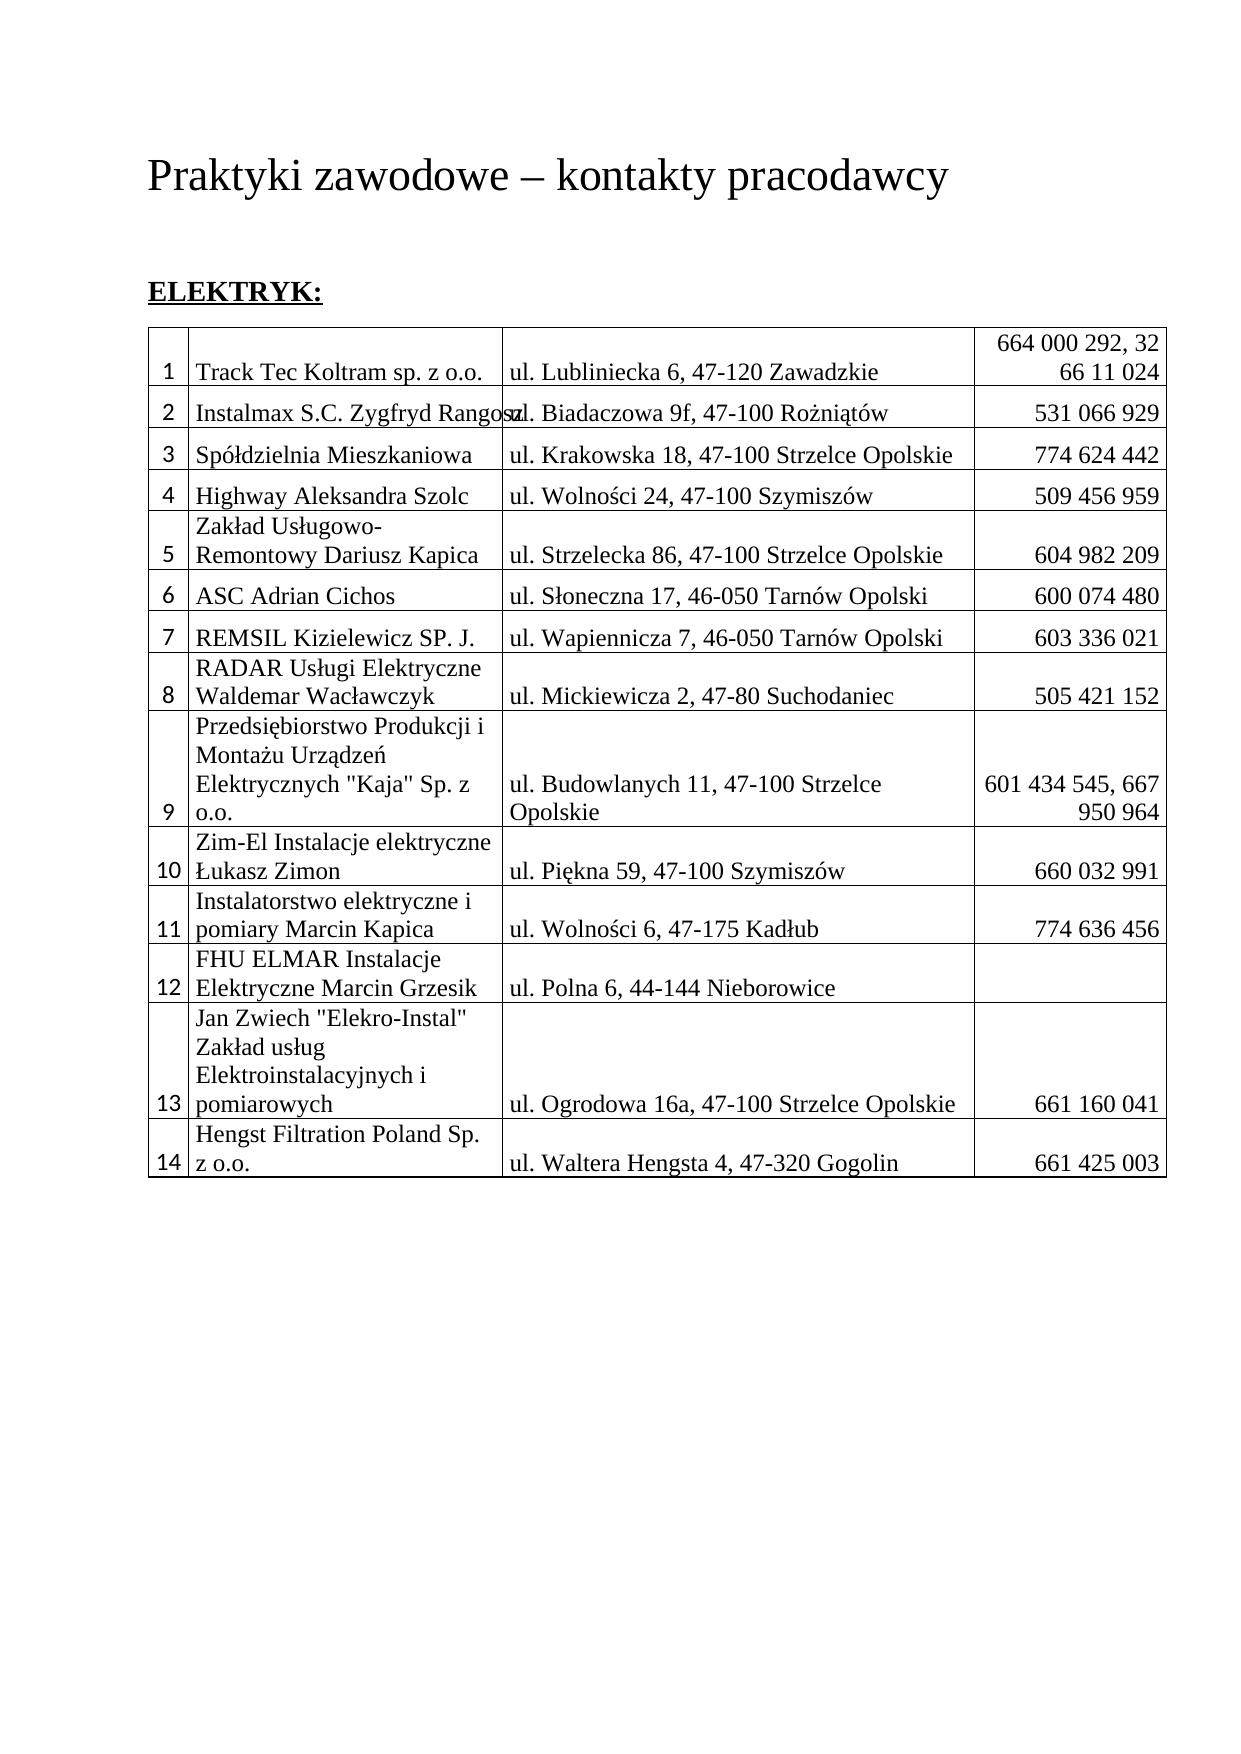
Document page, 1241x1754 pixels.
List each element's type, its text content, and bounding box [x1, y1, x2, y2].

table_cell 3 [149, 428, 188, 468]
table_cell ul. Wolności 6, 47-175 Kadłub [503, 886, 974, 943]
table_cell FHU ELMAR Instalacje Elektryczne Marcin Grzesik [189, 944, 502, 1002]
table_cell [975, 944, 1166, 1002]
table_cell 604 982 209 [975, 511, 1166, 568]
table_cell 505 421 152 [975, 653, 1166, 710]
table_header ul. Lubliniecka 6, 47-120 Zawadzkie [503, 328, 974, 385]
table_cell 14 [149, 1119, 188, 1176]
table_cell ul. Strzelecka 86, 47-100 Strzelce Opolskie [503, 511, 974, 568]
text Praktyki zawodowe – kontakty pracodawcy [148, 148, 1093, 200]
table_cell 603 336 021 [975, 611, 1166, 652]
table_cell ASC Adrian Cichos [189, 570, 502, 610]
table_cell 6 [149, 570, 188, 610]
table_cell ul. Słoneczna 17, 46-050 Tarnów Opolski [503, 570, 974, 610]
table_cell Spółdzielnia Mieszkaniowa [189, 428, 502, 468]
table_cell 10 [149, 827, 188, 885]
table_cell 509 456 959 [975, 470, 1166, 510]
table_cell Instalmax S.C. Zygfryd Rangosz [189, 386, 502, 427]
table_cell Highway Aleksandra Szolc [189, 470, 502, 510]
table_header Track Tec Koltram sp. z o.o. [189, 328, 502, 385]
table_cell Przedsiębiorstwo Produkcji i Montażu Urządzeń Elektrycznych "Kaja" Sp. z o.o. [189, 711, 502, 826]
table_cell ul. Wolności 24, 47-100 Szymiszów [503, 470, 974, 510]
table_cell 660 032 991 [975, 827, 1166, 885]
table_cell 4 [149, 470, 188, 510]
table_header 664 000 292, 32 66 11 024 [975, 328, 1166, 385]
table_cell ul. Budowlanych 11, 47-100 Strzelce Opolskie [503, 711, 974, 826]
table_cell Instalatorstwo elektryczne i pomiary Marcin Kapica [189, 886, 502, 943]
table_cell Hengst Filtration Poland Sp. z o.o. [189, 1119, 502, 1176]
table_cell Zakład Usługowo-Remontowy Dariusz Kapica [189, 511, 502, 568]
table_cell ul. Mickiewicza 2, 47-80 Suchodaniec [503, 653, 974, 710]
table_cell 661 425 003 [975, 1119, 1166, 1176]
table_cell 601 434 545, 667 950 964 [975, 711, 1166, 826]
table_cell RADAR Usługi Elektryczne Waldemar Wacławczyk [189, 653, 502, 710]
table_cell Jan Zwiech "Elekro-Instal" Zakład usług Elektroinstalacyjnych i pomiarowych [189, 1003, 502, 1118]
table_cell ul. Waltera Hengsta 4, 47-320 Gogolin [503, 1119, 974, 1176]
table_cell Zim-El Instalacje elektryczne Łukasz Zimon [189, 827, 502, 885]
table_cell 600 074 480 [975, 570, 1166, 610]
table_cell ul. Wapiennicza 7, 46-050 Tarnów Opolski [503, 611, 974, 652]
table_cell ul. Ogrodowa 16a, 47-100 Strzelce Opolskie [503, 1003, 974, 1118]
table_cell ul. Biadaczowa 9f, 47-100 Rożniątów [503, 386, 974, 427]
table_cell ul. Polna 6, 44-144 Nieborowice [503, 944, 974, 1002]
table_cell 7 [149, 611, 188, 652]
table_header 1 [149, 328, 188, 385]
table_cell 9 [149, 711, 188, 826]
table_cell 11 [149, 886, 188, 943]
table_cell 5 [149, 511, 188, 568]
table_cell ul. Krakowska 18, 47-100 Strzelce Opolskie [503, 428, 974, 468]
table_cell 774 624 442 [975, 428, 1166, 468]
table_cell REMSIL Kizielewicz SP. J. [189, 611, 502, 652]
table_cell 2 [149, 386, 188, 427]
table_cell 12 [149, 944, 188, 1002]
table_cell 661 160 041 [975, 1003, 1166, 1118]
text ELEKTRYK: [148, 274, 1152, 307]
table_cell 8 [149, 653, 188, 710]
table_cell ul. Piękna 59, 47-100 Szymiszów [503, 827, 974, 885]
table_cell 774 636 456 [975, 886, 1166, 943]
table_cell 531 066 929 [975, 386, 1166, 427]
table_cell 13 [149, 1003, 188, 1118]
